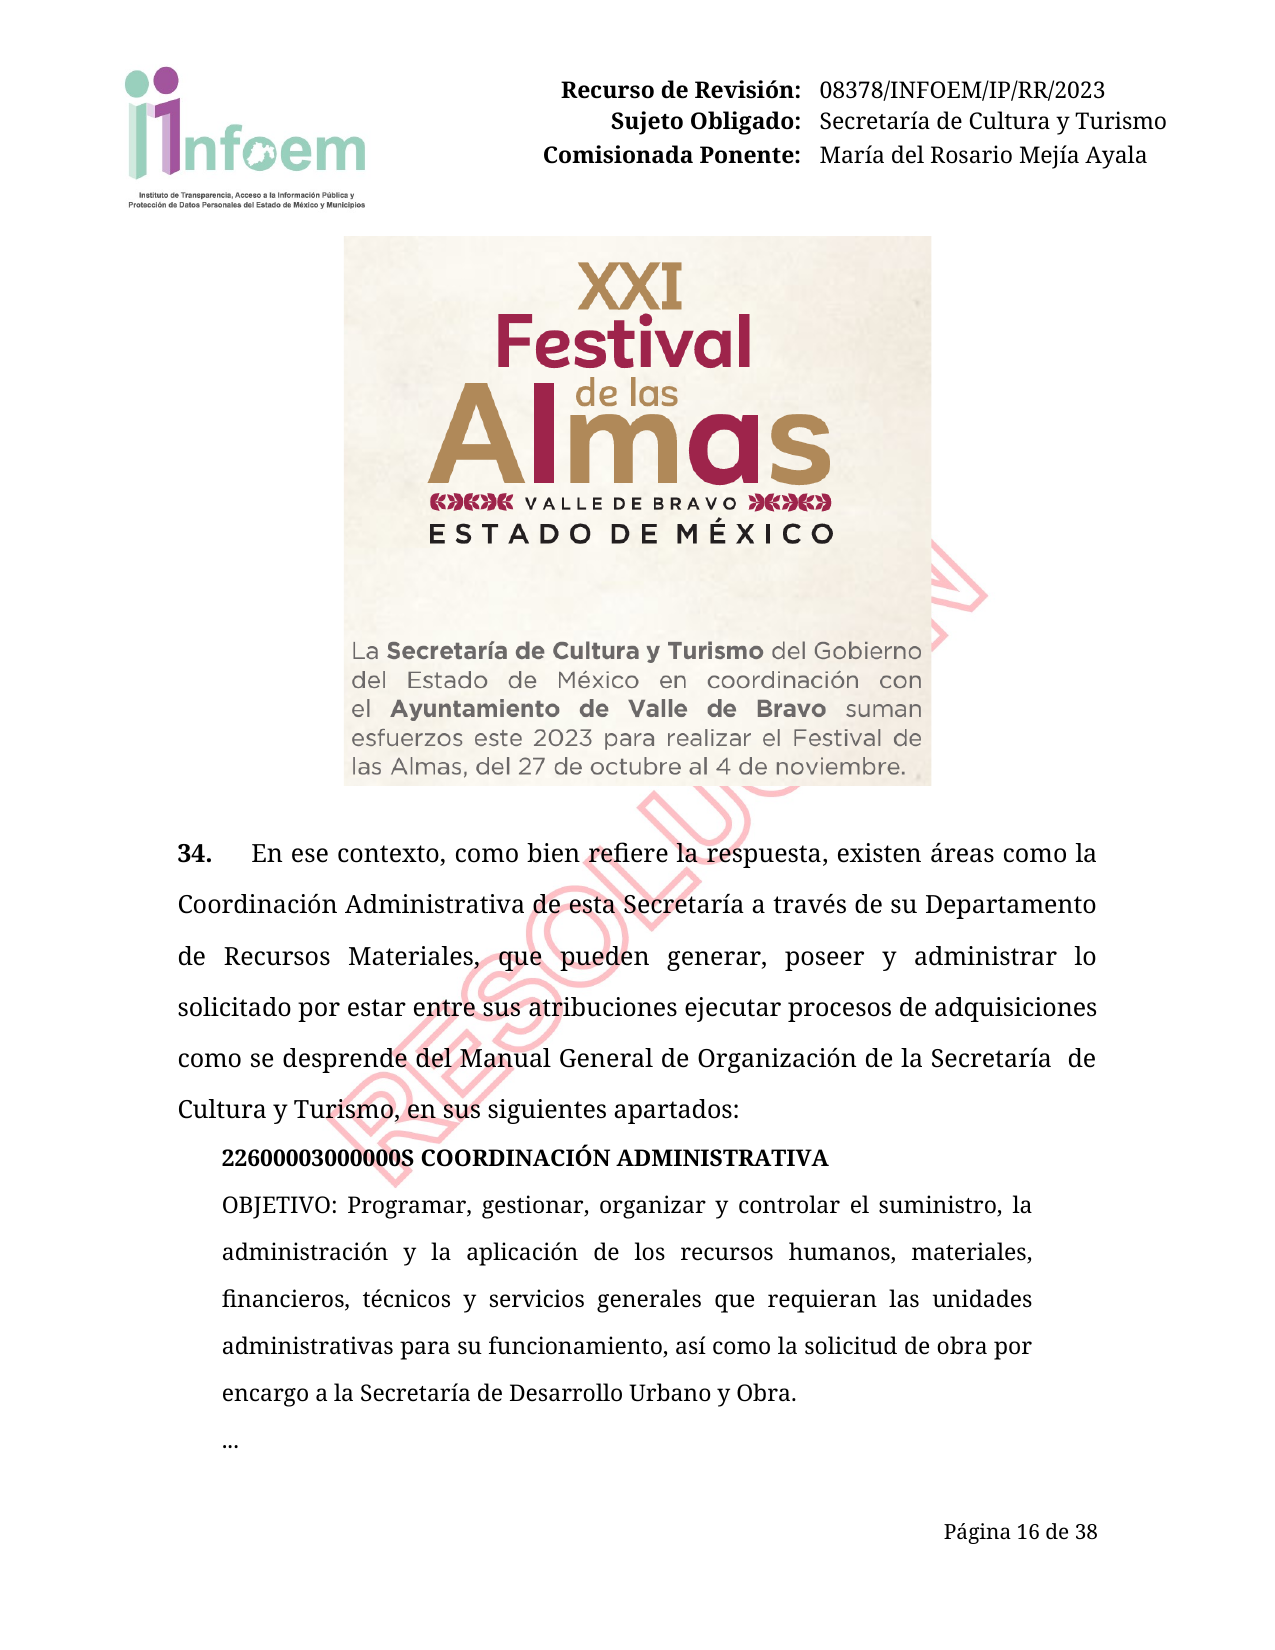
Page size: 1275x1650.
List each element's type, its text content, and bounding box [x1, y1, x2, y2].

text ... [222, 1424, 1034, 1455]
list En ese contexto, como bien refiere la respuesta, existen áreas como la Coordinación Administrativa de esta Secretaría a través de su Departamento de Recursos Materiales, que pueden generar, poseer y administrar lo solicitado por estar entre sus atribuciones ejecutar procesos de adquisiciones como se desprende del Manual General de Organización de la Secretaría de Cultura y Turismo, en sus siguientes apartados: [177, 836, 1098, 1125]
picture [5, 6, 1275, 1650]
text OBJETIVO: Programar, gestionar, organizar y controlar el suministro, la administración y la aplicación de los recursos humanos, materiales, financieros, técnicos y servicios generales que requieran las unidades administrativas para su funcionamiento, así como la solicitud de obra por encargo a la Secretaría de Desarrollo Urbano y Obra. [222, 1189, 1034, 1408]
text 22600003000000S COORDINACIÓN ADMINISTRATIVA [222, 1142, 1034, 1174]
